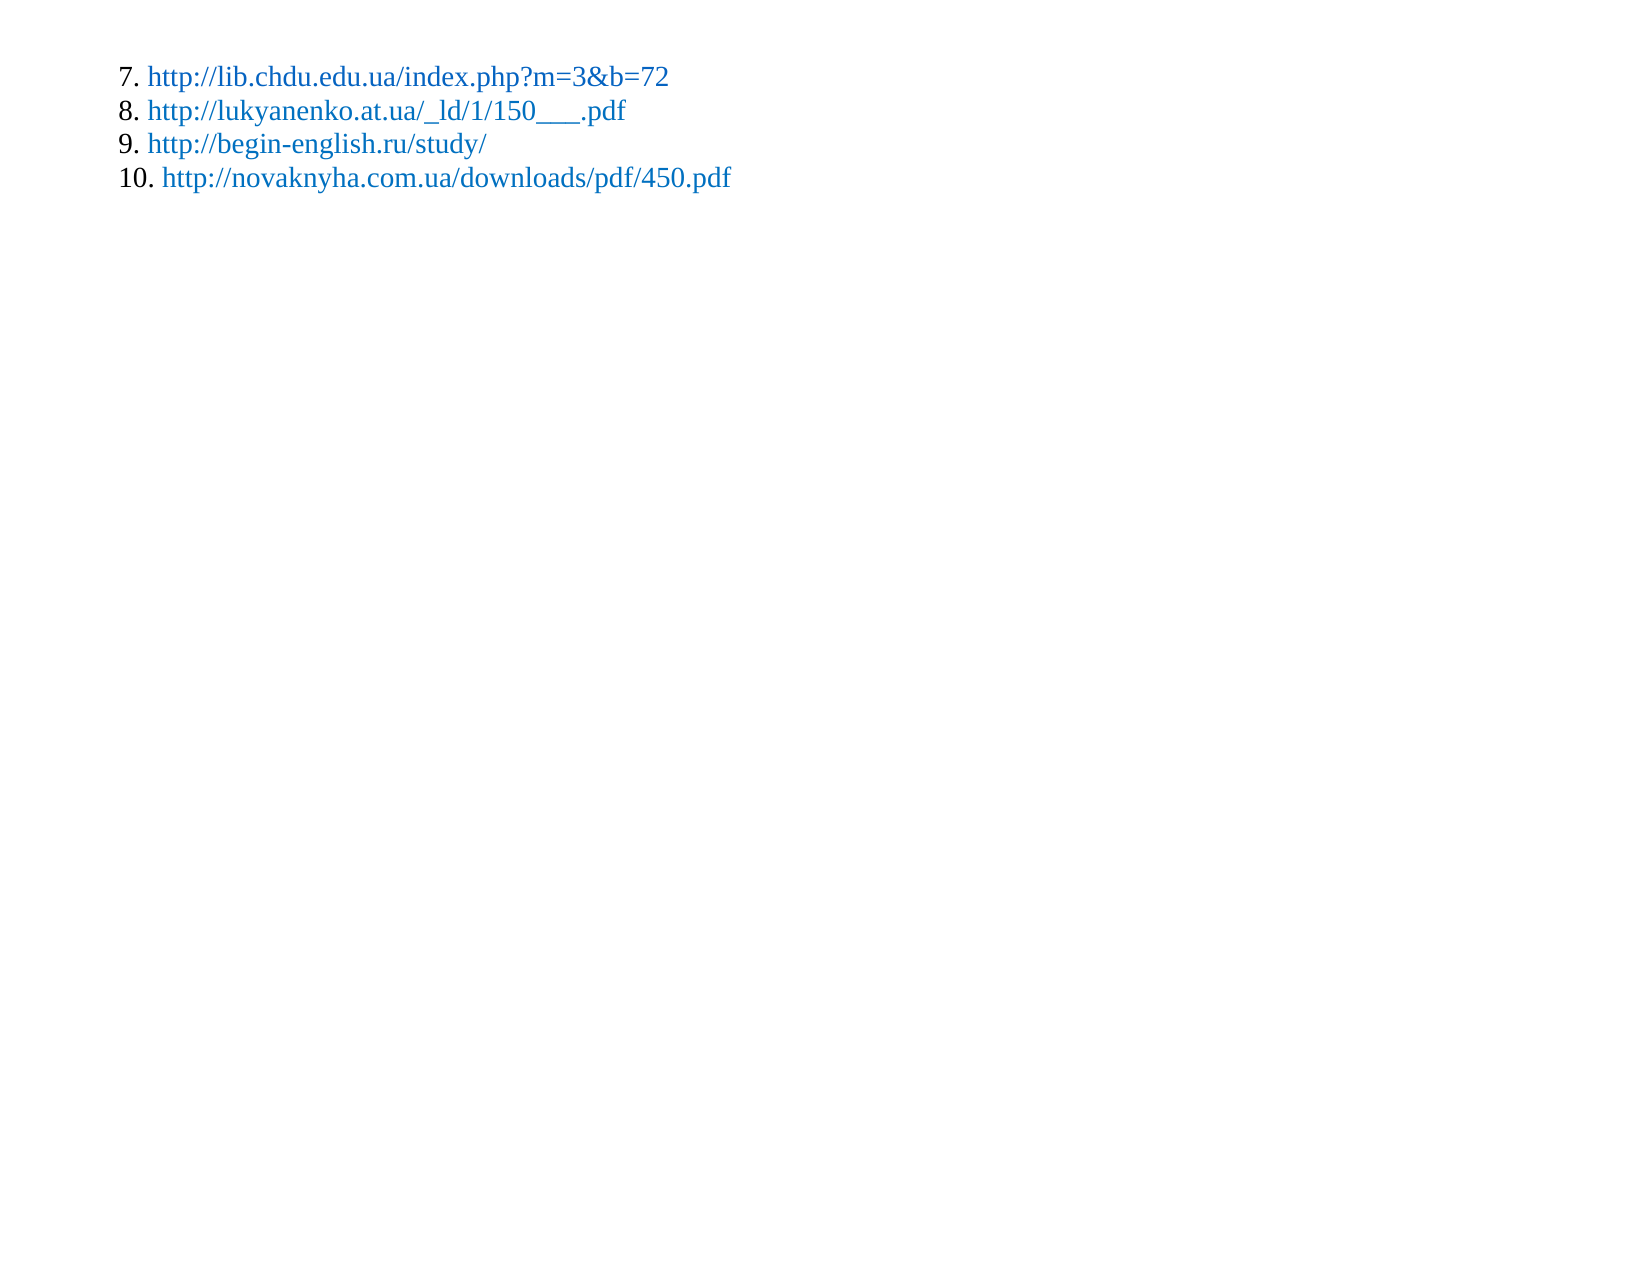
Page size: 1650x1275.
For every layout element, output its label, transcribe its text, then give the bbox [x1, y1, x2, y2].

text 8. http://lukyanenko.at.ua/_ld/1/150___.pdf [118, 93, 1532, 126]
text 9. http://begin-english.ru/study/ [118, 126, 1532, 160]
text 10. http://novaknyha.com.ua/downloads/pdf/450.pdf [118, 160, 1532, 193]
text 7. http://lib.chdu.edu.ua/index.php?m=3&b=72 [118, 59, 1532, 93]
